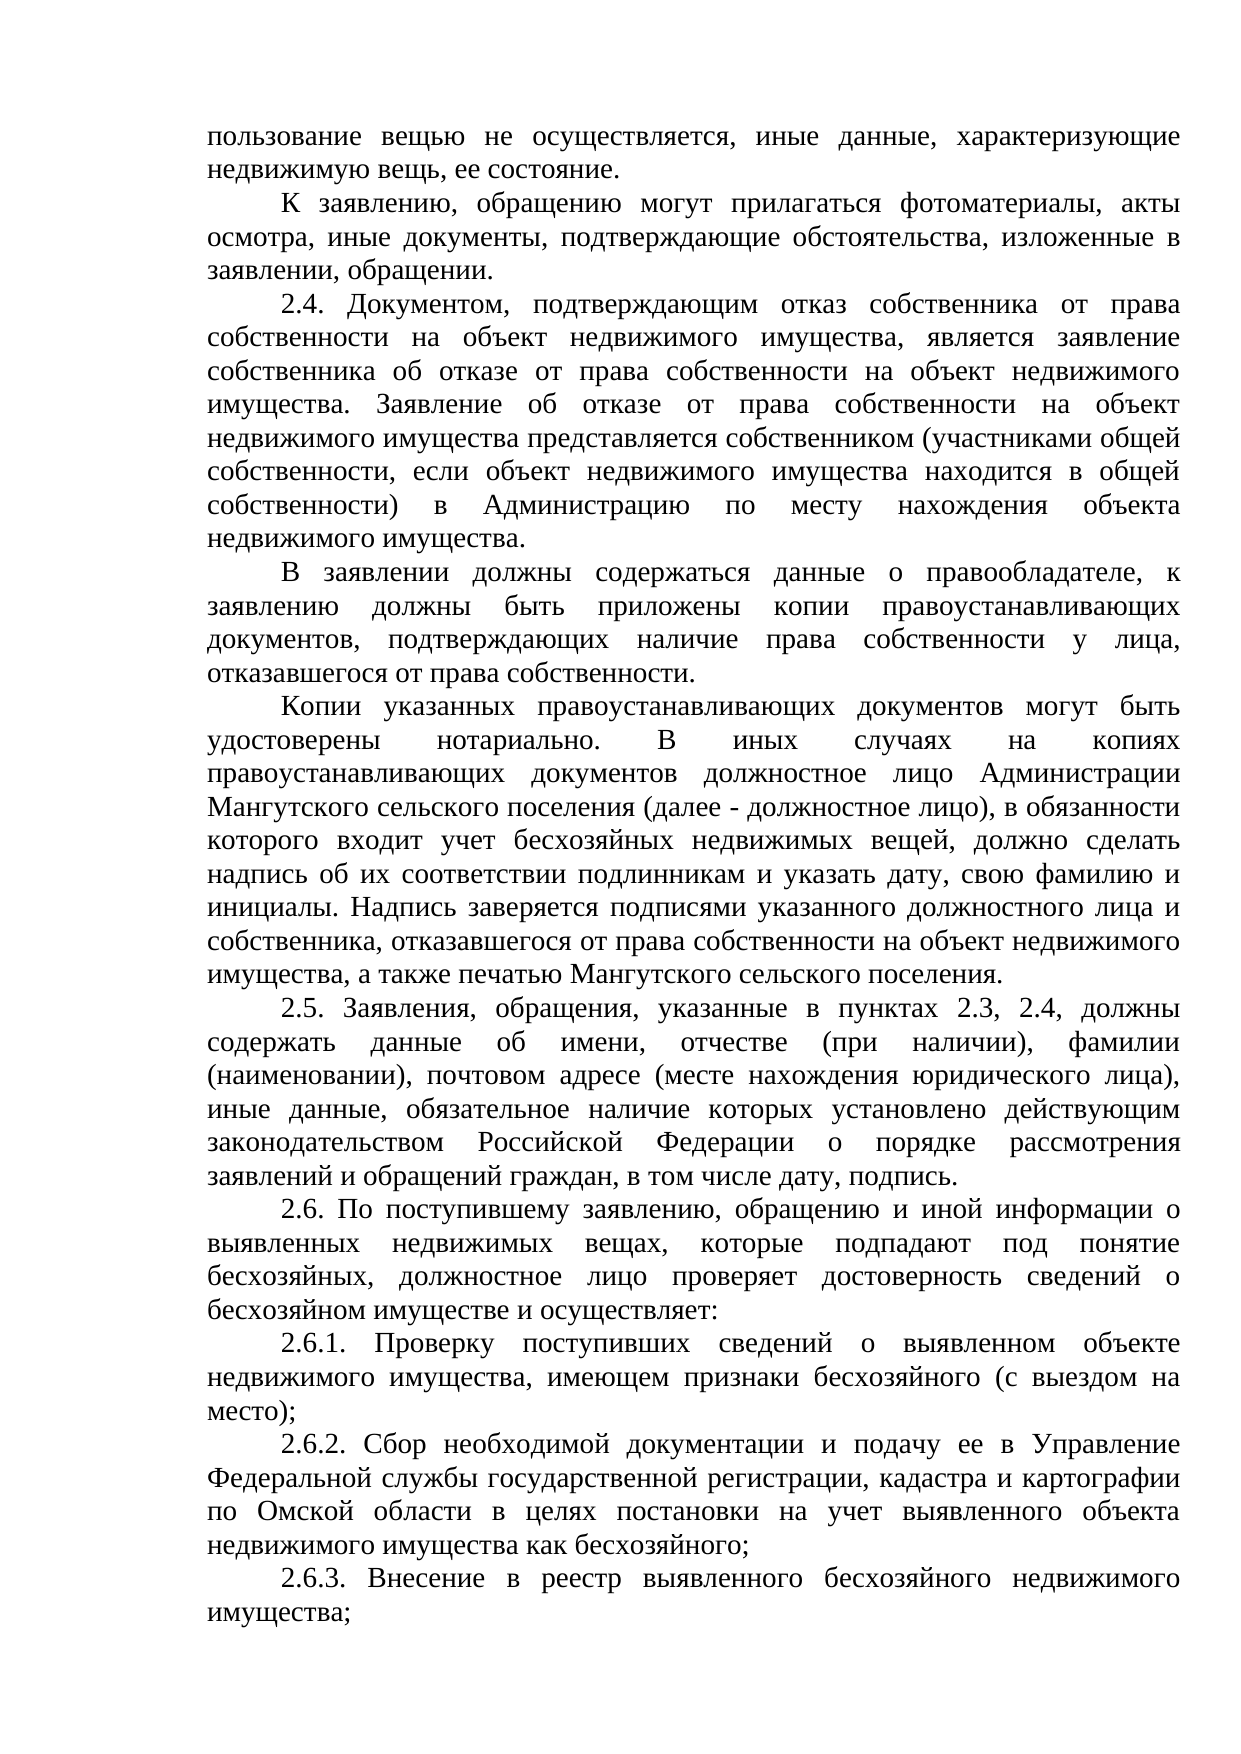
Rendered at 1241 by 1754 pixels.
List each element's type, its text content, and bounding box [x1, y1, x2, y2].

text 2.4. Документом, подтверждающим отказ собственника от права собственности на объект недвижимого имущества, является заявление собственника об отказе от права собственности на объект недвижимого имущества. Заявление об отказе от права собственности на объект недвижимого имущества представляется собственником (участниками общей собственности, если объект недвижимого имущества находится в общей собственности) в Администрацию по месту нахождения объекта недвижимого имущества. [207, 286, 1181, 554]
text К заявлению, обращению могут прилагаться фотоматериалы, акты осмотра, иные документы, подтверждающие обстоятельства, изложенные в заявлении, обращении. [207, 185, 1181, 286]
text 2.5. Заявления, обращения, указанные в пунктах 2.3, 2.4, должны содержать данные об имени, отчестве (при наличии), фамилии (наименовании), почтовом адресе (месте нахождения юридического лица), иные данные, обязательное наличие которых установлено действующим законодательством Российской Федерации о порядке рассмотрения заявлений и обращений граждан, в том числе дату, подпись. [207, 990, 1181, 1191]
text 2.6.1. Проверку поступивших сведений о выявленном объекте недвижимого имущества, имеющем признаки бесхозяйного (с выездом на место); [207, 1326, 1181, 1426]
text 2.6. По поступившему заявлению, обращению и иной информации о выявленных недвижимых вещах, которые подпадают под понятие бесхозяйных, должностное лицо проверяет достоверность сведений о бесхозяйном имуществе и осуществляет: [207, 1191, 1181, 1326]
text 2.6.3. Внесение в реестр выявленного бесхозяйного недвижимого имущества; [207, 1560, 1181, 1627]
text 2.6.2. Сбор необходимой документации и подачу ее в Управление Федеральной службы государственной регистрации, кадастра и картографии по Омской области в целях постановки на учет выявленного объекта недвижимого имущества как бесхозяйного; [207, 1426, 1181, 1560]
text Копии указанных правоустанавливающих документов могут быть удостоверены нотариально. В иных случаях на копиях правоустанавливающих документов должностное лицо Администрации Мангутского сельского поселения (далее - должностное лицо), в обязанности которого входит учет бесхозяйных недвижимых вещей, должно сделать надпись об их соответствии подлинникам и указать дату, свою фамилию и инициалы. Надпись заверяется подписями указанного должностного лица и собственника, отказавшегося от права собственности на объект недвижимого имущества, а также печатью Мангутского сельского поселения. [207, 688, 1181, 990]
text В заявлении должны содержаться данные о правообладателе, к заявлению должны быть приложены копии правоустанавливающих документов, подтверждающих наличие права собственности у лица, отказавшегося от права собственности. [207, 554, 1181, 688]
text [207, 118, 1181, 185]
